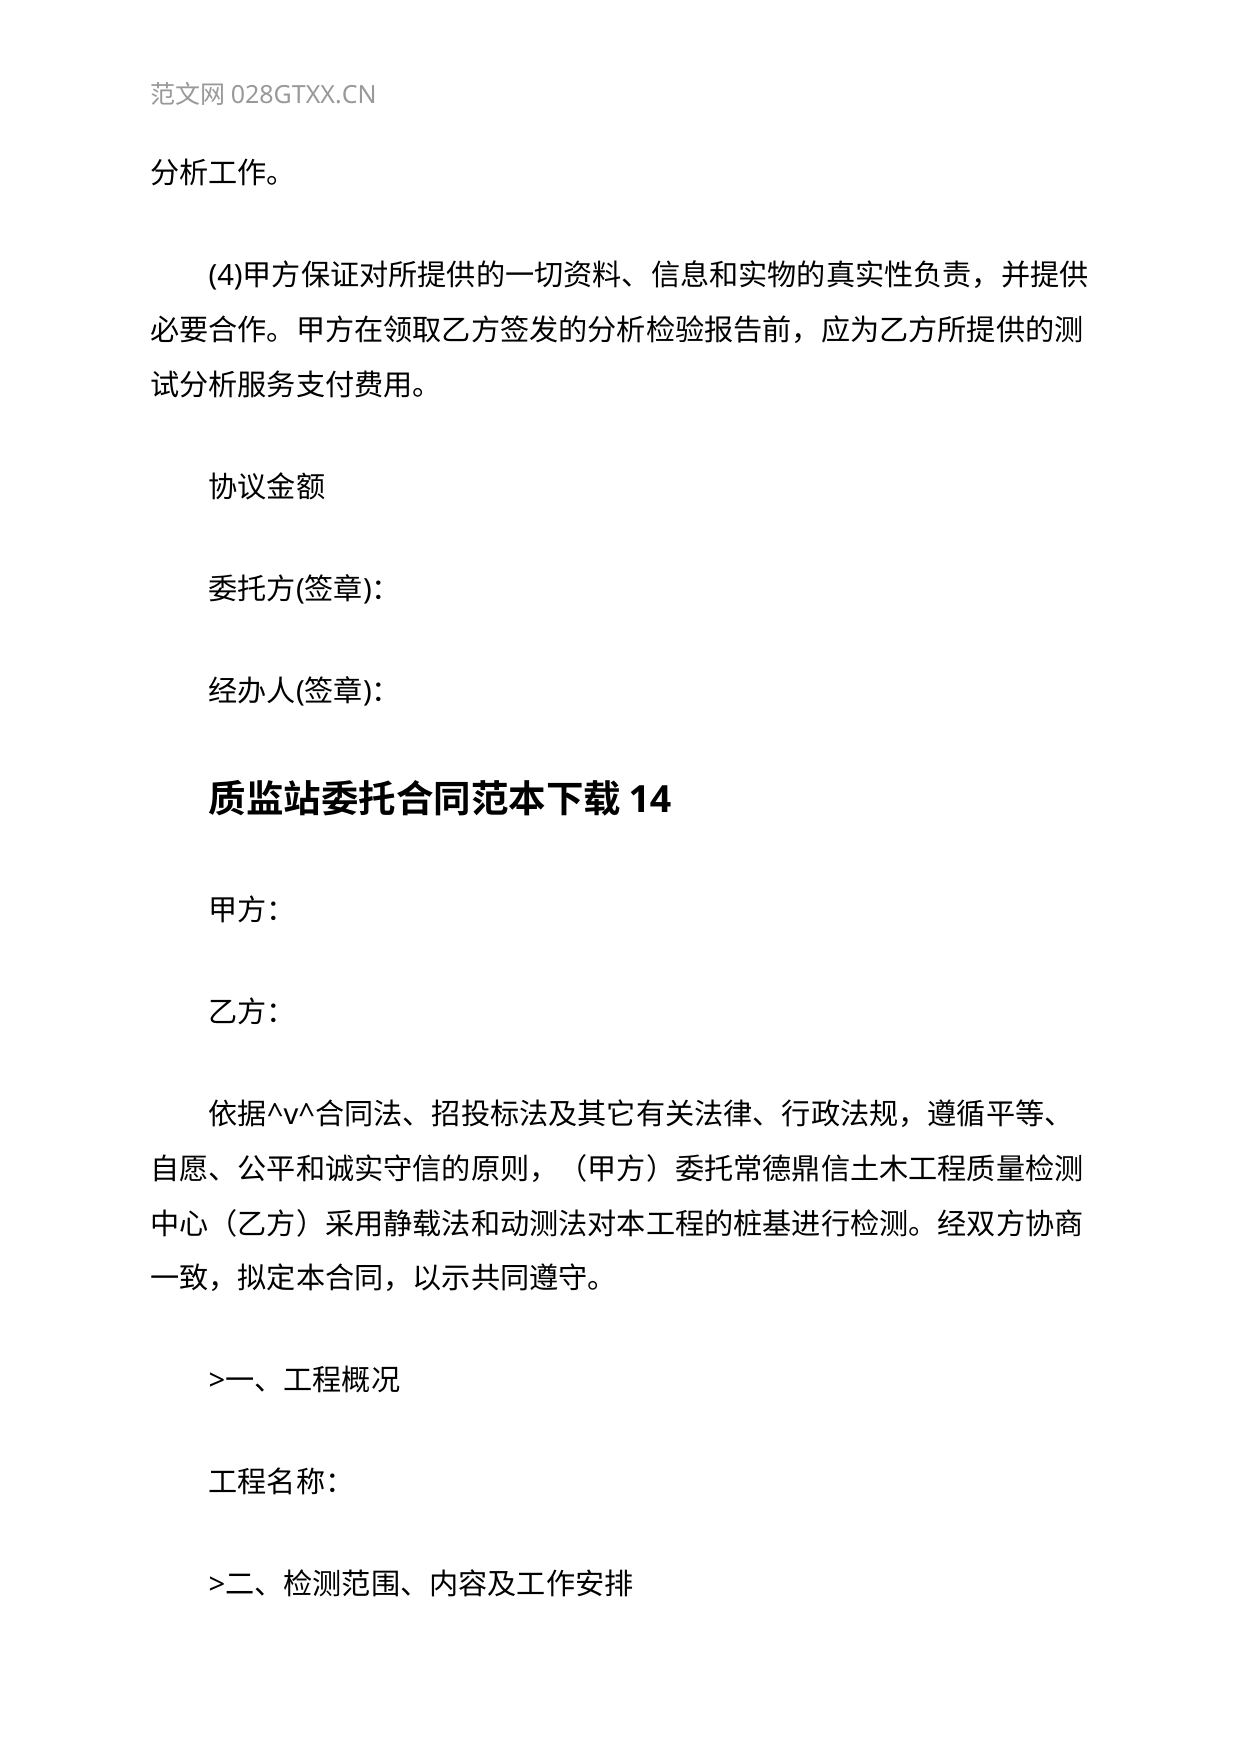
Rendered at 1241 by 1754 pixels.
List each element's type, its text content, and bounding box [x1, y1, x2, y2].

text 质监站委托合同范本下载14 [150, 769, 1090, 824]
text 经办人(签章)： [150, 667, 1090, 709]
text 委托方(签章)： [150, 565, 1090, 608]
text 协议金额 [150, 463, 1090, 506]
text 乙方： [150, 988, 1090, 1031]
text >一、工程概况 [150, 1357, 1090, 1399]
text 依据^v^合同法、招投标法及其它有关法律、行政法规，遵循平等、自愿、公平和诚实守信的原则，（甲方）委托常德鼎信土木工程质量检测中心（乙方）采用静载法和动测法对本工程的桩基进行检测。经双方协商一致，拟定本合同，以示共同遵守。 [150, 1090, 1090, 1297]
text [150, 150, 1090, 192]
text 工程名称： [150, 1459, 1090, 1501]
text >二、检测范围、内容及工作安排 [150, 1561, 1090, 1603]
text 甲方： [150, 887, 1090, 929]
text (4)甲方保证对所提供的一切资料、信息和实物的真实性负责，并提供必要合作。甲方在领取乙方签发的分析检验报告前，应为乙方所提供的测试分析服务支付费用。 [150, 252, 1090, 404]
